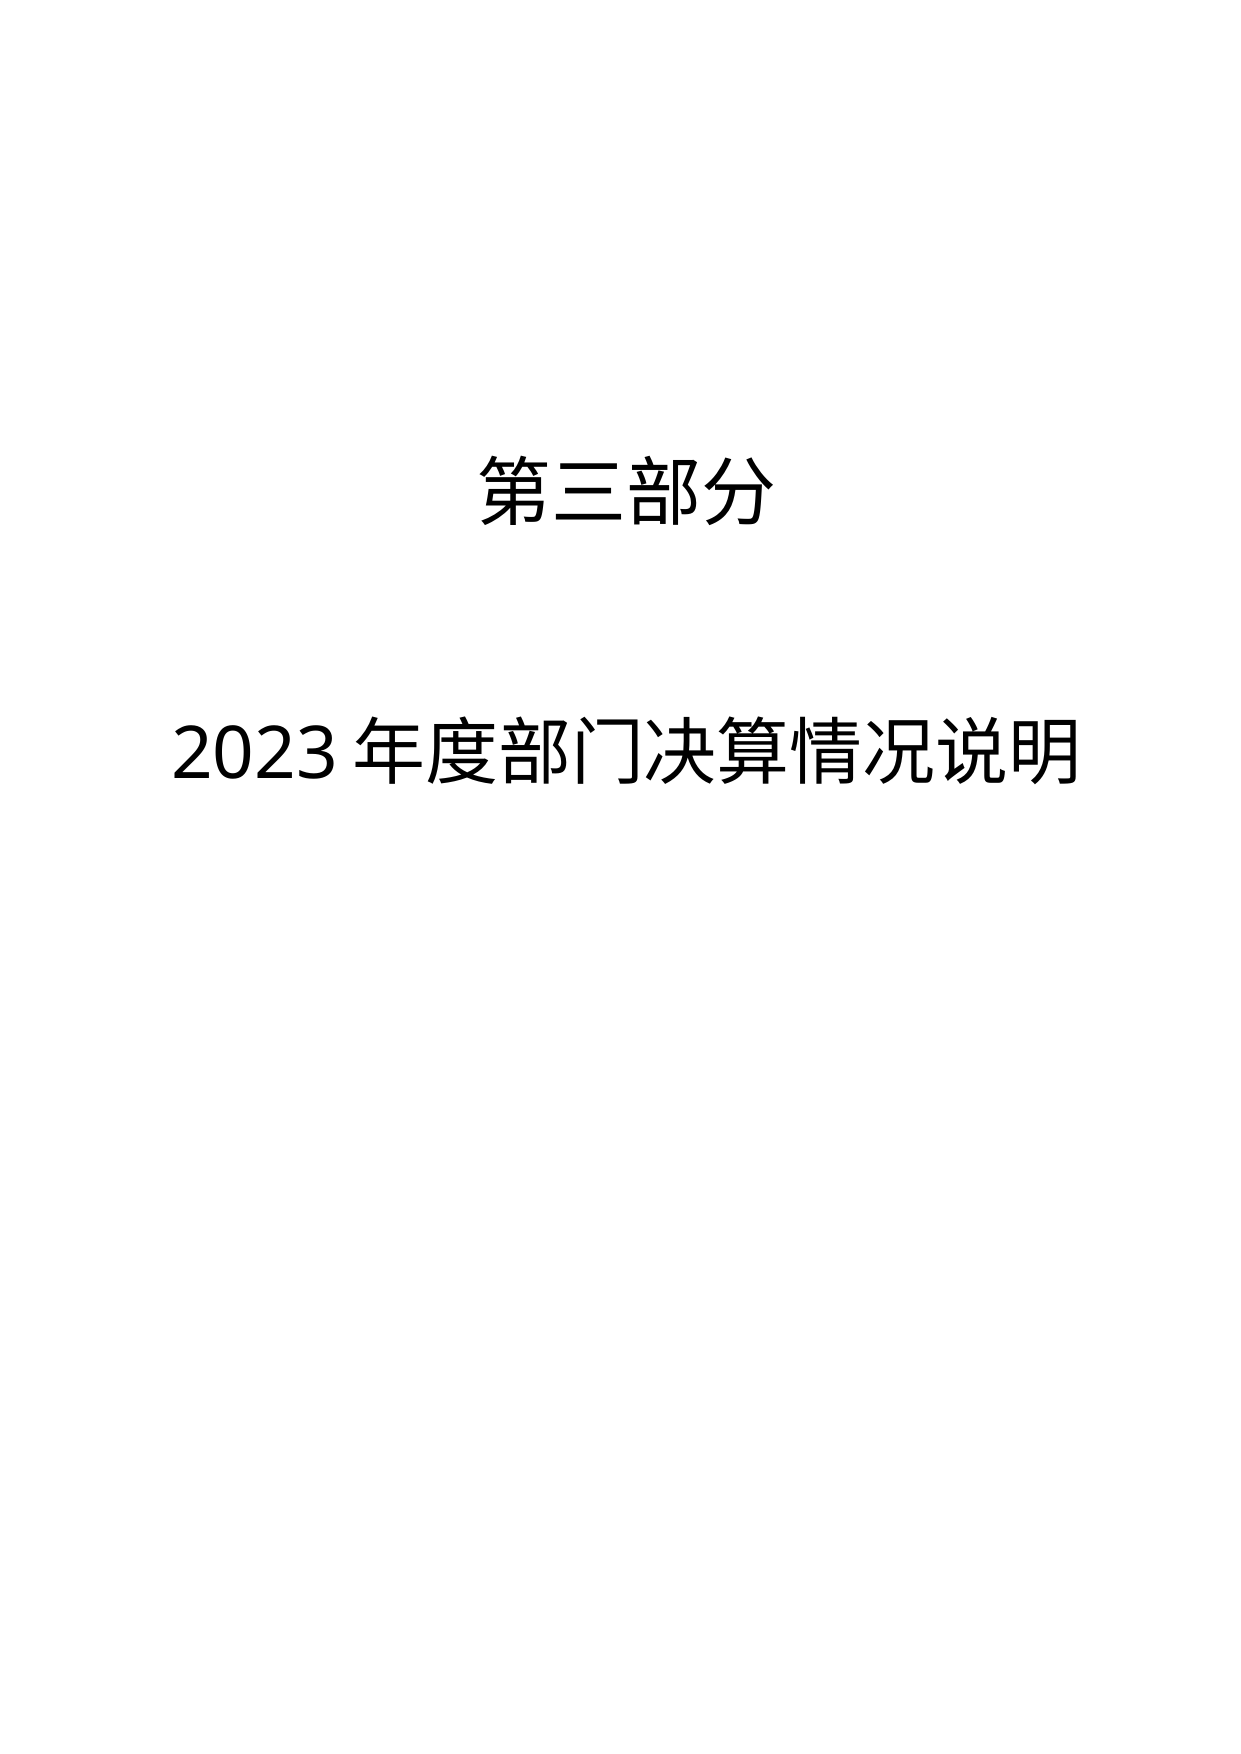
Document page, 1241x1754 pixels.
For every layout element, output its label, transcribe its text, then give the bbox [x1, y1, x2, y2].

text 第三部分 [165, 422, 1087, 552]
text 2023年度部门决算情况说明 [165, 682, 1087, 812]
